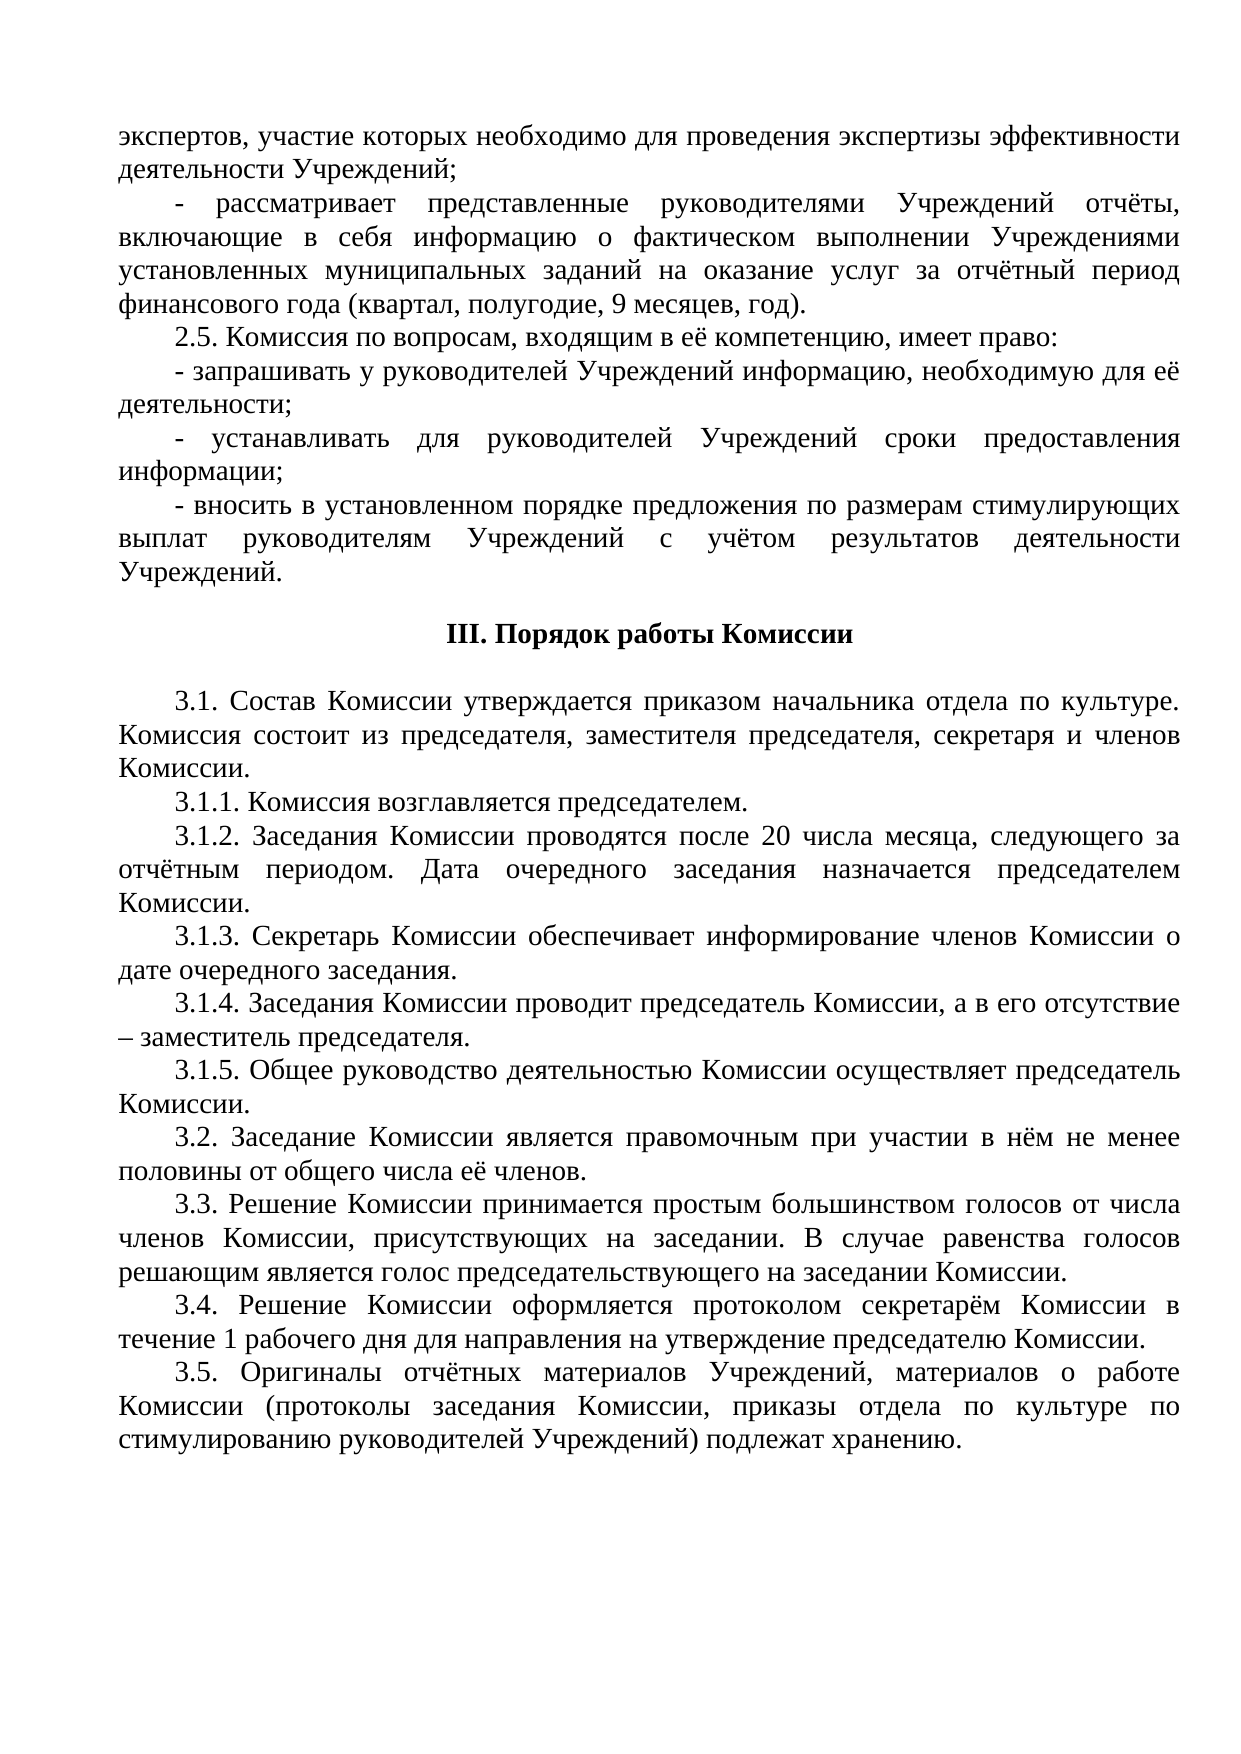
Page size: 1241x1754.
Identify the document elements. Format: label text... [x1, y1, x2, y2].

text 3.1. Состав Комиссии утверждается приказом начальника отдела по культуре. Комиссия состоит из председателя, заместителя председателя, секретаря и членов Комиссии. [118, 683, 1181, 784]
text 3.1.5. Общее руководство деятельностью Комиссии осуществляет председатель Комиссии. [118, 1052, 1181, 1119]
text - рассматривает представленные руководителями Учреждений отчёты, включающие в себя информацию о фактическом выполнении Учреждениями установленных муниципальных заданий на оказание услуг за отчётный период финансового года (квартал, полугодие, 9 месяцев, год). [118, 185, 1181, 319]
text 3.1.1. Комиссия возглавляется председателем. [118, 784, 1181, 818]
text 3.5. Оригиналы отчётных материалов Учреждений, материалов о работе Комиссии (протоколы заседания Комиссии, приказы отдела по культуре по стимулированию руководителей Учреждений) подлежат хранению. [118, 1354, 1181, 1455]
text 3.2. Заседание Комиссии является правомочным при участии в нём не менее половины от общего числа её членов. [118, 1119, 1181, 1187]
text - запрашивать у руководителей Учреждений информацию, необходимую для её деятельности; [118, 353, 1181, 420]
text - вносить в установленном порядке предложения по размерам стимулирующих выплат руководителям Учреждений с учётом результатов деятельности Учреждений. [118, 487, 1181, 588]
text 3.4. Решение Комиссии оформляется протоколом секретарём Комиссии в течение 1 рабочего дня для направления на утверждение председателю Комиссии. [118, 1287, 1181, 1354]
text - устанавливать для руководителей Учреждений сроки предоставления информации; [118, 420, 1181, 487]
text 3.1.2. Заседания Комиссии проводятся после 20 числа месяца, следующего за отчётным периодом. Дата очередного заседания назначается председателем Комиссии. [118, 818, 1181, 918]
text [118, 118, 1181, 185]
text 3.1.3. Секретарь Комиссии обеспечивает информирование членов Комиссии о дате очередного заседания. [118, 918, 1181, 985]
text 3.3. Решение Комиссии принимается простым большинством голосов от числа членов Комиссии, присутствующих на заседании. В случае равенства голосов решающим является голос председательствующего на заседании Комиссии. [118, 1187, 1181, 1287]
text 2.5. Комиссия по вопросам, входящим в её компетенцию, имеет право: [118, 319, 1181, 353]
text 3.1.4. Заседания Комиссии проводит председатель Комиссии, а в его отсутствие – заместитель председателя. [118, 985, 1181, 1052]
text III. Порядок работы Комиссии [118, 616, 1181, 650]
